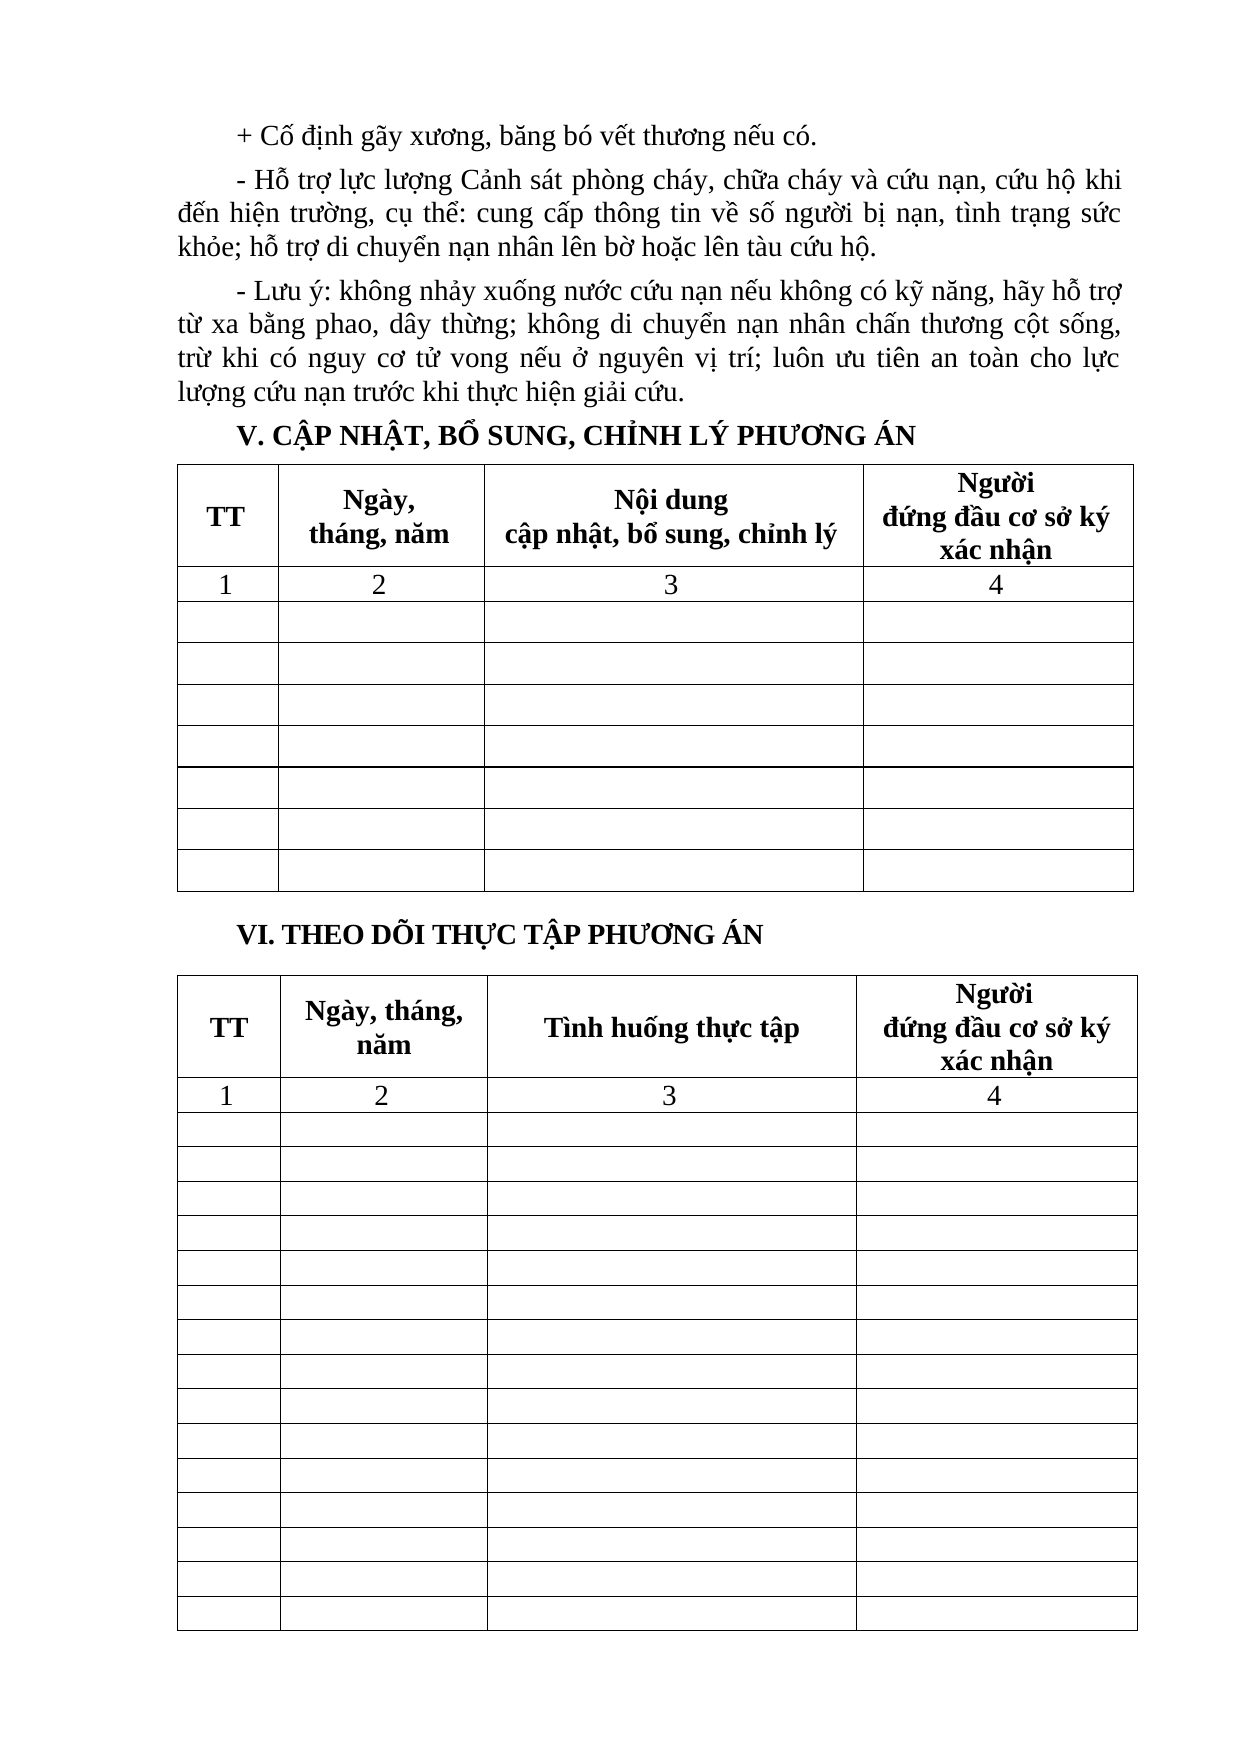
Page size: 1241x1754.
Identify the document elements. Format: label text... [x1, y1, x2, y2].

table_cell [857, 1597, 1137, 1630]
table_cell [178, 1251, 280, 1284]
table_cell [857, 1216, 1137, 1250]
table_cell [178, 768, 278, 808]
table_cell [281, 1597, 487, 1630]
table_cell [178, 685, 278, 725]
table_cell [178, 1182, 280, 1215]
table_cell [857, 1251, 1137, 1284]
table_cell [488, 1562, 856, 1596]
table_cell [485, 768, 863, 808]
table_cell [485, 685, 863, 725]
table_header Người đứng đầu cơ sở ký xác nhận [864, 465, 1133, 566]
table_cell [178, 643, 278, 683]
table_cell [857, 1320, 1137, 1354]
table_cell [488, 1147, 856, 1181]
table_cell [857, 1286, 1137, 1319]
table_cell [178, 1320, 280, 1354]
table_cell 2 [281, 1078, 487, 1112]
table_cell [488, 1528, 856, 1561]
table_cell [857, 1113, 1137, 1146]
table_cell [281, 1216, 487, 1250]
table_cell [488, 1355, 856, 1388]
table_cell [279, 726, 484, 766]
table_cell [857, 1355, 1137, 1388]
table_cell [281, 1113, 487, 1146]
text VI. THEO DÕI THỰC TẬP PHƯƠNG ÁN [177, 917, 1122, 950]
table_header Người đứng đầu cơ sở ký xác nhận [857, 976, 1137, 1077]
table_cell [178, 850, 278, 891]
table_cell 3 [485, 567, 863, 601]
table_cell [281, 1424, 487, 1457]
table_cell [178, 1493, 280, 1527]
table_cell [857, 1424, 1137, 1457]
table_cell [178, 1355, 280, 1388]
table_cell [178, 1113, 280, 1146]
table_cell [281, 1320, 487, 1354]
table_cell [178, 1528, 280, 1561]
table_cell [178, 809, 278, 849]
table_cell [857, 1562, 1137, 1596]
table_cell [178, 1216, 280, 1250]
table_cell [857, 1147, 1137, 1181]
table_header Ngày, tháng, năm [279, 465, 484, 566]
table_cell [488, 1320, 856, 1354]
table_cell [864, 809, 1133, 849]
table_cell [857, 1493, 1137, 1527]
table_cell [485, 850, 863, 891]
table_cell [488, 1493, 856, 1527]
text - Hỗ trợ lực lượng Cảnh sát phòng cháy, chữa cháy và cứu nạn, cứu hộ khi đến hiện trường, cụ thể: cung cấp thông tin về số người bị nạn, tình trạng sức khỏe; hỗ trợ di chuyển nạn nhân lên bờ hoặc lên tàu cứu hộ. [177, 162, 1122, 263]
table_cell [279, 850, 484, 891]
table_cell [488, 1113, 856, 1146]
table_header Tình huống thực tập [488, 976, 856, 1077]
table_cell [864, 602, 1133, 642]
table_cell [488, 1424, 856, 1457]
table_cell [178, 602, 278, 642]
table_cell [279, 768, 484, 808]
table_cell [485, 602, 863, 642]
table_cell [178, 1597, 280, 1630]
text + Cố định gãy xương, băng bó vết thương nếu có. [177, 118, 1122, 152]
table_cell [279, 602, 484, 642]
table_cell [485, 643, 863, 683]
table_cell [864, 726, 1133, 766]
table_header TT [178, 976, 280, 1077]
table_header Ngày, tháng, năm [281, 976, 487, 1077]
table_cell [178, 1459, 280, 1492]
table_cell [178, 1424, 280, 1457]
text - Lưu ý: không nhảy xuống nước cứu nạn nếu không có kỹ năng, hãy hỗ trợ từ xa bằng phao, dây thừng; không di chuyển nạn nhân chấn thương cột sống, trừ khi có nguy cơ tử vong nếu ở nguyên vị trí; luôn ưu tiên an toàn cho lực lượng cứu nạn trước khi thực hiện giải cứu. [177, 273, 1122, 407]
table_cell [178, 1562, 280, 1596]
table_cell [281, 1355, 487, 1388]
table_cell [485, 726, 863, 766]
table_cell [178, 1389, 280, 1423]
table_cell [281, 1562, 487, 1596]
table_cell [281, 1251, 487, 1284]
table_cell 1 [178, 1078, 280, 1112]
table_header Nội dung cập nhật, bổ sung, chỉnh lý [485, 465, 863, 566]
table_cell [279, 685, 484, 725]
table_cell [281, 1493, 487, 1527]
table_cell [279, 643, 484, 683]
table_cell 2 [279, 567, 484, 601]
table_cell [281, 1528, 487, 1561]
table_cell 1 [178, 567, 278, 601]
table_cell [281, 1182, 487, 1215]
table_cell [281, 1147, 487, 1181]
table_cell [857, 1389, 1137, 1423]
table_cell [488, 1182, 856, 1215]
table_cell [864, 685, 1133, 725]
table_cell [279, 809, 484, 849]
table_cell [178, 726, 278, 766]
table_cell 4 [864, 567, 1133, 601]
table_cell [485, 809, 863, 849]
table_cell [488, 1597, 856, 1630]
table_cell [281, 1459, 487, 1492]
table_cell 3 [488, 1078, 856, 1112]
table_cell [857, 1182, 1137, 1215]
table_cell 4 [857, 1078, 1137, 1112]
text V. CẬP NHẬT, BỔ SUNG, CHỈNH LÝ PHƯƠNG ÁN [177, 418, 1122, 451]
table_cell [488, 1459, 856, 1492]
table_cell [864, 643, 1133, 683]
table_cell [488, 1216, 856, 1250]
table_cell [857, 1459, 1137, 1492]
table_cell [488, 1286, 856, 1319]
table_cell [857, 1528, 1137, 1561]
table_cell [864, 768, 1133, 808]
table_cell [281, 1286, 487, 1319]
table_cell [178, 1286, 280, 1319]
table_cell [488, 1389, 856, 1423]
table_cell [178, 1147, 280, 1181]
table_cell [281, 1389, 487, 1423]
table_cell [488, 1251, 856, 1284]
table_header TT [178, 465, 278, 566]
table_cell [864, 850, 1133, 891]
